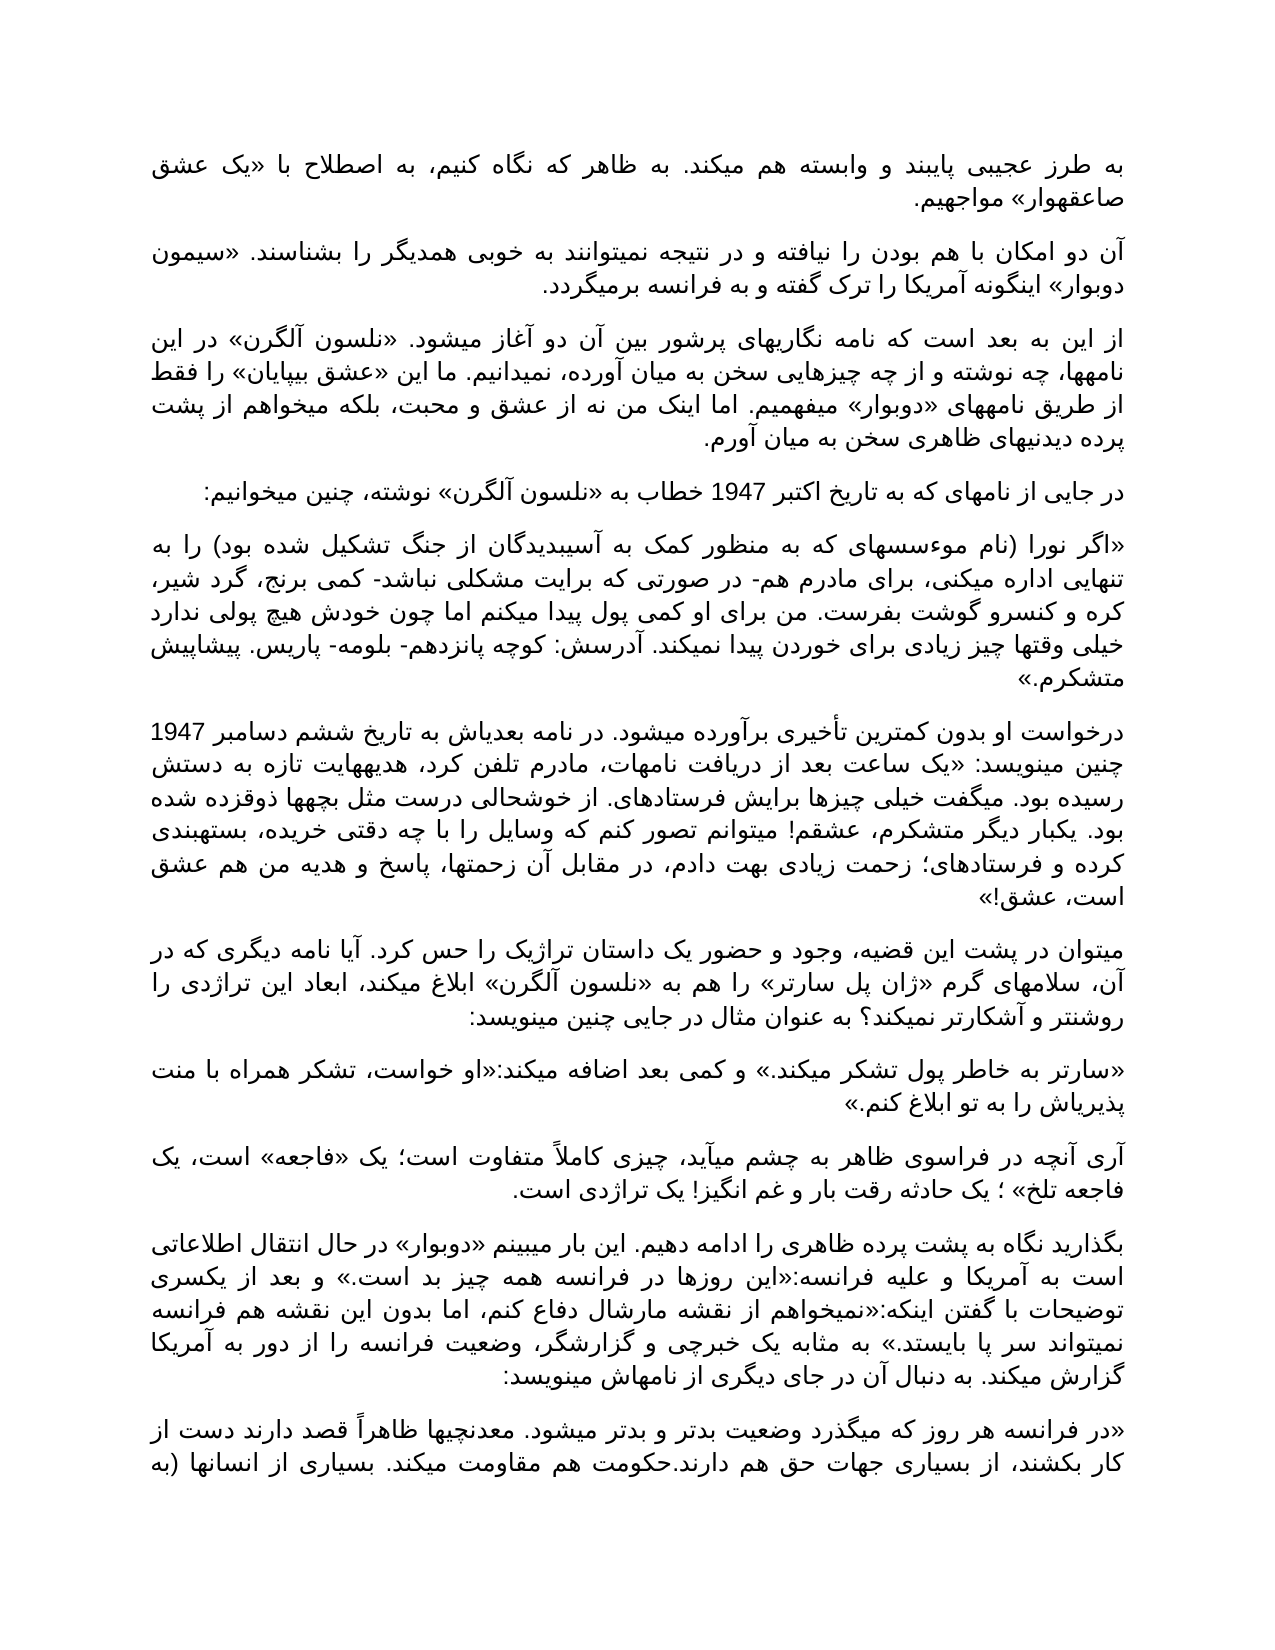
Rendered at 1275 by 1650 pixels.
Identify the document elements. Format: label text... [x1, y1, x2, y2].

text آن دو امکان با هم بودن را نیافته و در نتیجه نمی‏توانند به خوبی همدیگر را بشناسند. «سیمون دوبوار» اینگونه آمریکا را ترک گفته و به فرانسه برمی‏گردد. [150, 237, 1125, 299]
text «اگر نورا (نام موءسسه‏ای که به منظور کمک به آسیب‏دیدگان از جنگ تشکیل شده بود) را به تنهایی اداره می‏کنی، برای مادرم هم- در صورتی که برایت مشکلی نباشد- کمی برنج، گرد شیر، کره و کنسرو گوشت بفرست. من برای او کمی پول پیدا می‏کنم اما چون خودش هیچ پولی ندارد خیلی وقت‏ها چیز زیادی برای خوردن پیدا نمی‏کند. آدرسش: کوچه پانزدهم- بلومه- پاریس. پیشاپیش متشکرم.» [150, 531, 1125, 691]
text «سارتر به خاطر پول تشکر می‏کند.» و کمی بعد اضافه می‏کند:«او خواست، تشکر همراه با منت پذیری‏اش را به تو ابلاغ کنم.» [150, 1055, 1125, 1117]
text بگذارید نگاه به پشت پرده ظاهری را ادامه دهیم. این بار می‏بینم «دوبوار» در حال انتقال اطلاعاتی است به آمریکا و علیه فرانسه:«این روزها در فرانسه همه چیز بد است.» و بعد از یکسری توضیحات با گفتن اینکه:«نمی‏خواهم از نقشه مارشال دفاع کنم، اما بدون این نقشه هم فرانسه نمی‏تواند سر پا بایستد.» به مثابه یک خبرچی و گزارشگر، وضعیت فرانسه را از دور به آمریکا گزارش می‏کند. به دنبال آن در جای دیگری از نامه‏اش می‏نویسد: [150, 1229, 1125, 1390]
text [150, 1415, 1125, 1477]
text می‏توان در پشت این قضیه، وجود و حضور یک داستان تراژیک را حس کرد. آیا نامه دیگری که در آن، سلام‏های گرم «ژان پل سارتر» را هم به «نلسون آلگرن» ابلاغ می‏کند، ابعاد این تراژدی را روشنتر و آشکارتر نمی‏کند؟ به عنوان مثال در جایی چنین می‏نویسد: [150, 935, 1125, 1030]
text از این به بعد است که نامه نگاری‏های پرشور بین آن دو آغاز می‏شود. «نلسون آلگرن» در این نامه‏ها، چه نوشته و از چه چیزهایی سخن به میان آورده، نمی‏دانیم. ما این «عشق بی‏پایان» را فقط از طریق نامه‏های «دوبوار» می‏فهمیم. اما اینک من نه از عشق و محبت، بلکه می‏خواهم از پشت پرده دیدنی‏های ظاهری سخن به میان آورم. [150, 324, 1125, 452]
text آری آنچه در فراسوی ظاهر به چشم می‏آید، چیزی کاملاً متفاوت است؛ یک «فاجعه» است، یک فاجعه تلخ» ؛ یک حادثه رقت بار و غم انگیز! یک تراژدی است. [150, 1142, 1125, 1204]
text درخواست او بدون کمترین تأخیری برآورده می‏شود. در نامه بعدی‏اش به تاریخ ششم دسامبر 1947 چنین می‏نویسد: «یک ساعت بعد از دریافت نامه‏ات، مادرم تلفن کرد، هدیه‏هایت تازه به دستش رسیده بود. می‏گفت خیلی چیزها برایش فرستاده‏ای. از خوشحالی درست مثل بچه‏ها ذوق‏زده شده بود. یکبار دیگر متشکرم، عشقم! می‏توانم تصور کنم که وسایل را با چه دقتی خریده، بسته‏بندی کرده و فرستاده‏ای؛ زحمت زیادی بهت دادم، در مقابل آن زحمت‏ها، پاسخ و هدیه من هم عشق است، عشق!» [150, 716, 1125, 910]
text در جایی از نامه‏ای که به تاریخ اکتبر 1947 خطاب به «نلسون آلگرن» نوشته، چنین می‏خوانیم: [150, 477, 1125, 505]
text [150, 150, 1125, 212]
